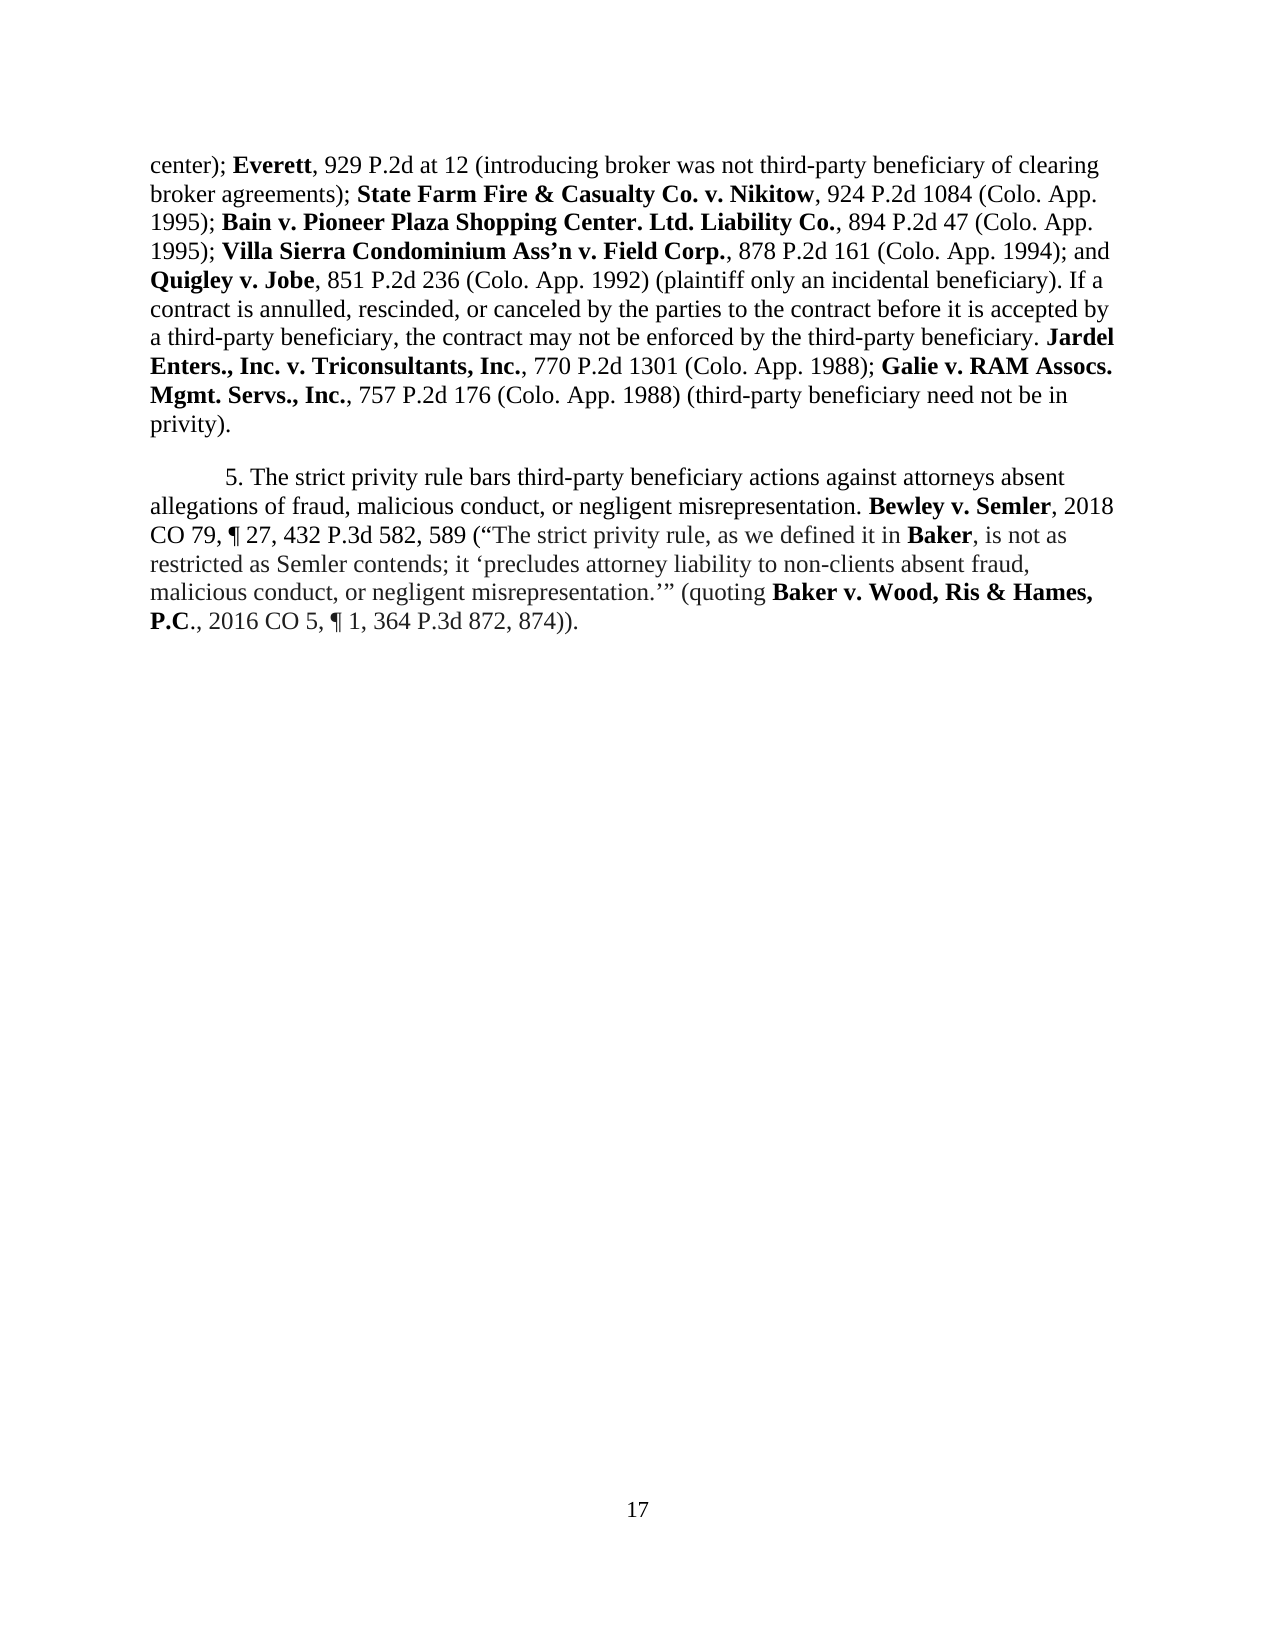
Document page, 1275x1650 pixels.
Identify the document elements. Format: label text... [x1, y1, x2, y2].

text 5. The strict privity rule bars third-party beneficiary actions against attorneys absent allegations of fraud, malicious conduct, or negligent misrepresentation. Bewley v. Semler, 2018 CO 79, ¶ 27, 432 P.3d 582, 589 (“The strict privity rule, as we defined it in Baker, is not as restricted as Semler contends; it ‘precludes attorney liability to non-clients absent fraud, malicious conduct, or negligent misrepresentation.’” (quoting Baker v. Wood, Ris & Hames, P.C., 2016 CO 5, ¶ 1, 364 P.3d 872, 874)). [150, 462, 1125, 635]
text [150, 150, 1125, 437]
